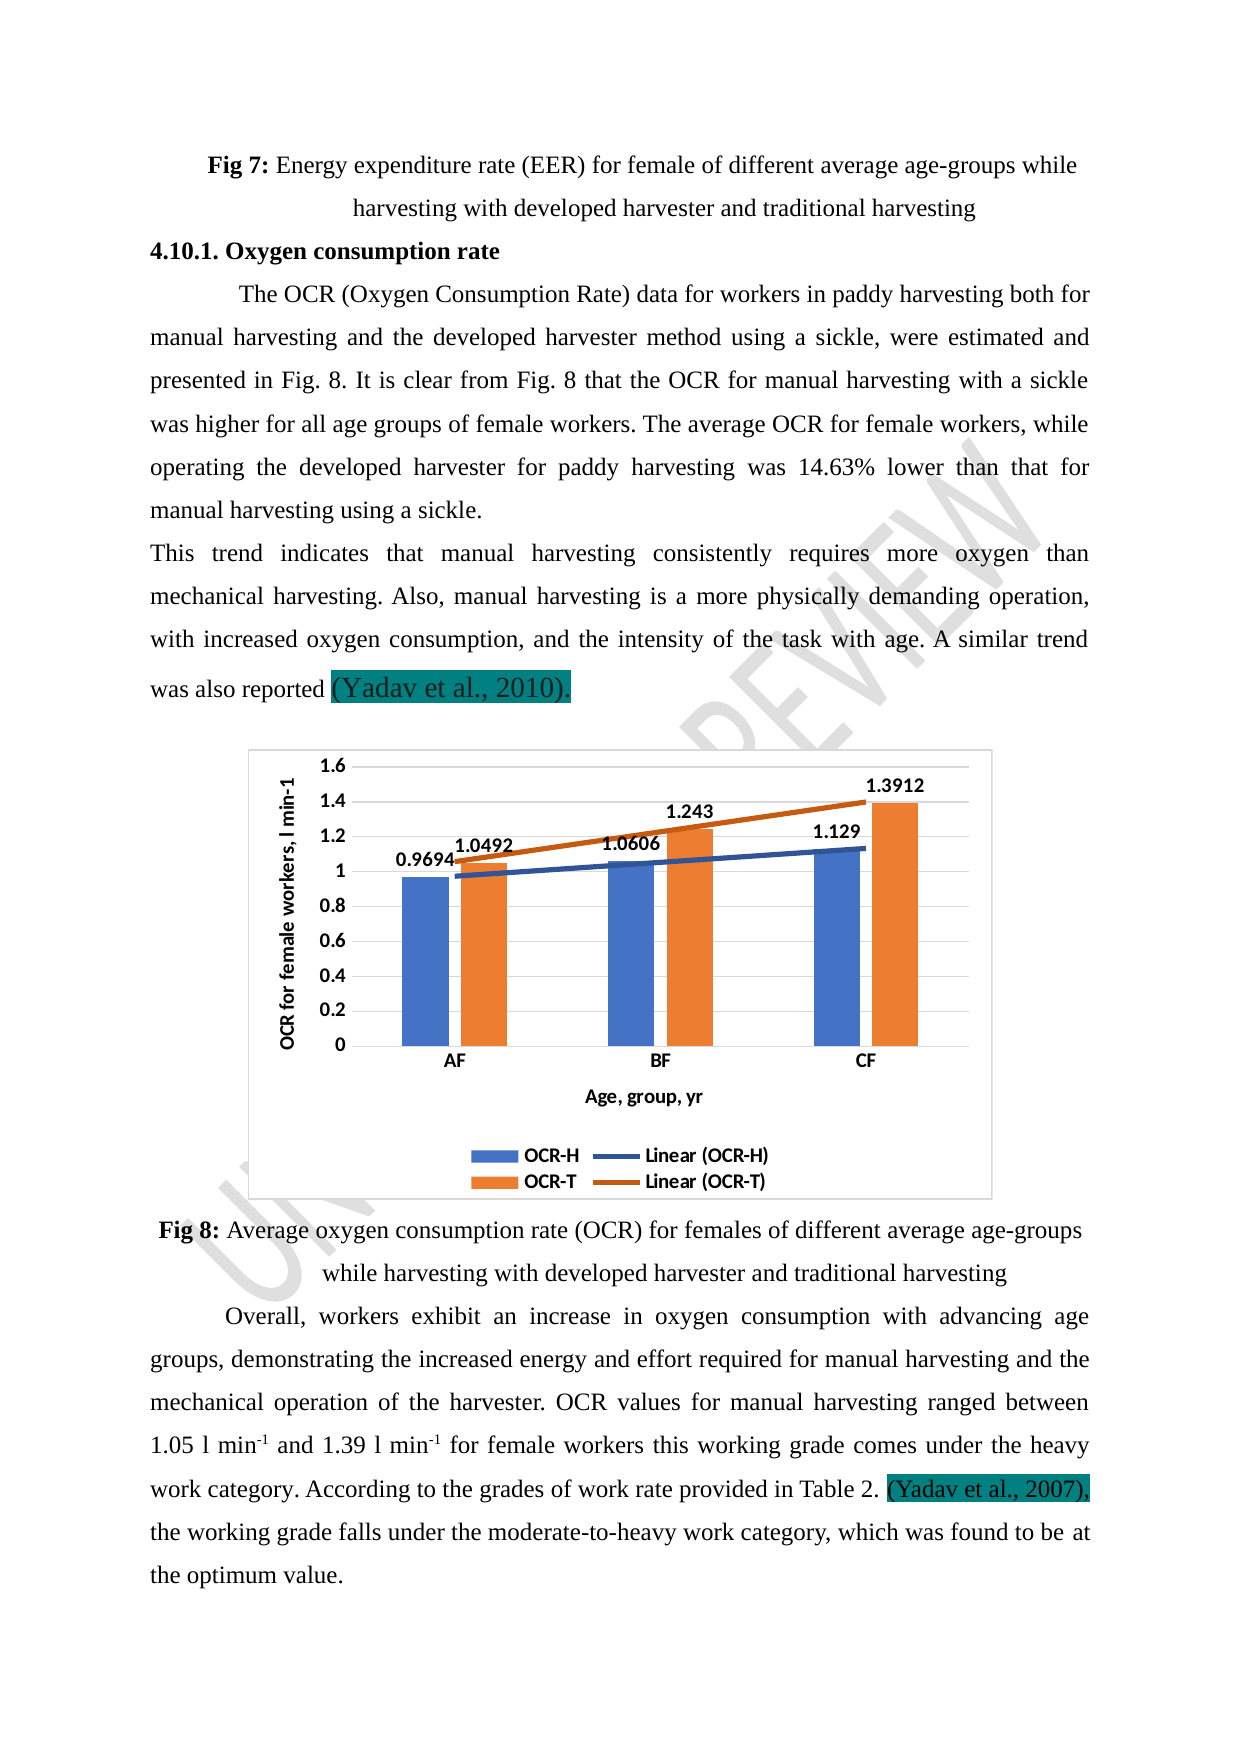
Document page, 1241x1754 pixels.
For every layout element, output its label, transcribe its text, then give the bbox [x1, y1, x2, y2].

text The OCR (Oxygen Consumption Rate) data for workers in paddy harvesting both for manual harvesting and the developed harvester method using a sickle, were estimated and presented in Fig. 8. It is clear from Fig. 8 that the OCR for manual harvesting with a sickle was higher for all age groups of female workers. The average OCR for female workers, while operating the developed harvester for paddy harvesting was 14.63% lower than that for manual harvesting using a sickle. [150, 279, 1090, 524]
text Fig 8: Average oxygen consumption rate (OCR) for females of different average age-groups while harvesting with developed harvester and traditional harvesting [150, 1215, 1090, 1287]
list Oxygen consumption rate [150, 236, 1090, 265]
text This trend indicates that manual harvesting consistently requires more oxygen than mechanical harvesting. Also, manual harvesting is a more physically demanding operation, with increased oxygen consumption, and the intensity of the task with age. A similar trend was also reported (Yadav et al., 2010). [150, 538, 1090, 703]
text Overall, workers exhibit an increase in oxygen consumption with advancing age groups, demonstrating the increased energy and effort required for manual harvesting and the mechanical operation of the harvester. OCR values for manual harvesting ranged between 1.05 l min-1 and 1.39 l min-1 for female workers this working grade comes under the heavy work category. According to the grades of work rate provided in Table 2. (Yadav et al., 2007), the working grade falls under the moderate-to-heavy work category, which was found to be at the optimum value. [150, 1301, 1090, 1589]
text Fig 7: Energy expenditure rate (EER) for female of different average age-groups while harvesting with developed harvester and traditional harvesting [194, 150, 1090, 222]
